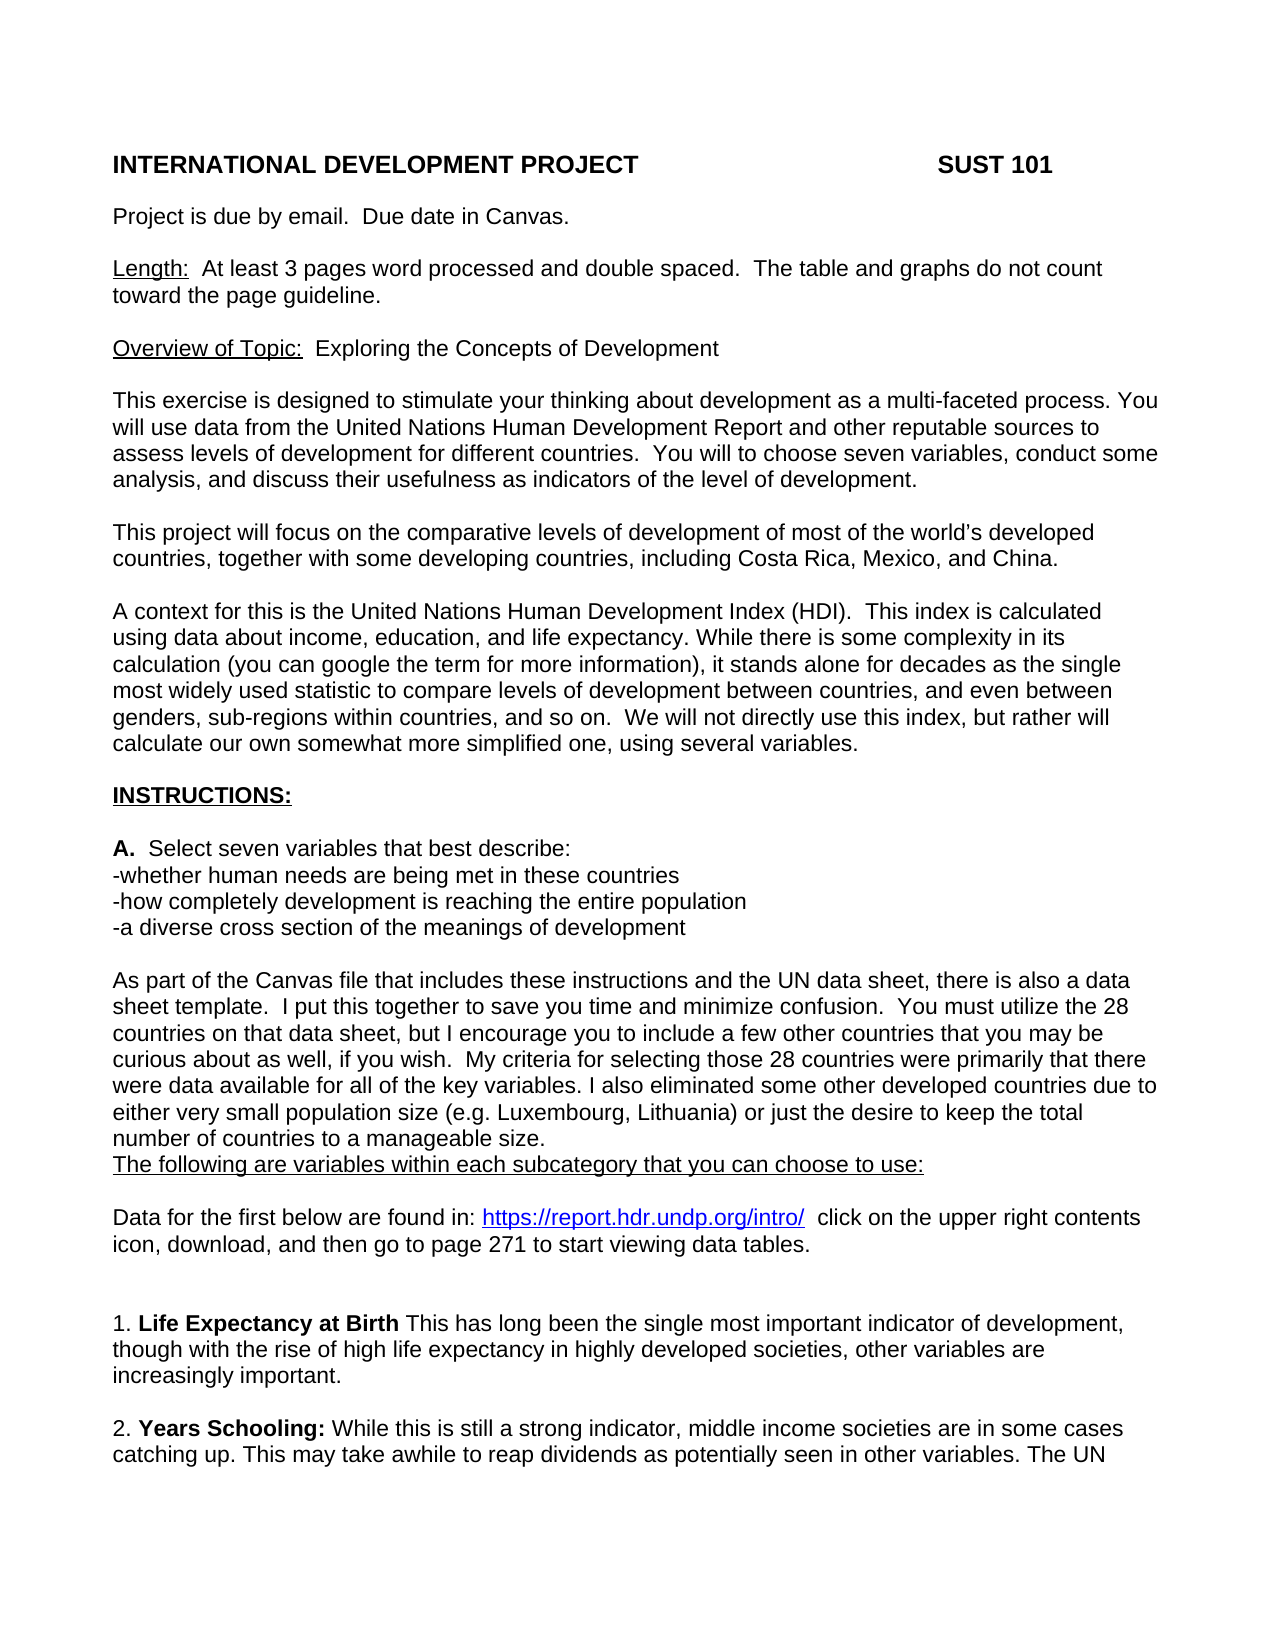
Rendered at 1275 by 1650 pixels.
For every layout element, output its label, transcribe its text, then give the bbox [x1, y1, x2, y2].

text A. Select seven variables that best describe: [112, 835, 1162, 862]
text INTERNATIONAL DEVELOPMENT PROJECT SUST 101 [112, 150, 1162, 179]
text -a diverse cross section of the meanings of development [112, 914, 1162, 941]
text 1. Life Expectancy at Birth This has long been the single most important indicator of development, though with the rise of high life expectancy in highly developed societies, other variables are increasingly important. [112, 1309, 1162, 1389]
text This exercise is designed to stimulate your thinking about development as a multi-faceted process. You will use data from the United Nations Human Development Report and other reputable sources to assess levels of development for different countries. You will to choose seven variables, conduct some analysis, and discuss their usefulness as indicators of the level of development. [112, 387, 1162, 493]
text Project is due by email. Due date in Canvas. [112, 203, 1162, 229]
text Overview of Topic: Exploring the Concepts of Development [112, 334, 1162, 361]
text Data for the first below are found in: https://report.hdr.undp.org/intro/ click on the upper right contents icon, download, and then go to page 271 to start viewing data tables. [112, 1204, 1162, 1257]
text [112, 1415, 1162, 1468]
text -how completely development is reaching the entire population [112, 888, 1162, 914]
text The following are variables within each subcategory that you can choose to use: [112, 1151, 1162, 1178]
text A context for this is the United Nations Human Development Index (HDI). This index is calculated using data about income, education, and life expectancy. While there is some complexity in its calculation (you can google the term for more information), it stands alone for decades as the single most widely used statistic to compare levels of development between countries, and even between genders, sub-regions within countries, and so on. We will not directly use this index, but rather will calculate our own somewhat more simplified one, using several variables. [112, 598, 1162, 756]
text As part of the Canvas file that includes these instructions and the UN data sheet, there is also a data sheet template. I put this together to save you time and minimize confusion. You must utilize the 28 countries on that data sheet, but I encourage you to include a few other countries that you may be curious about as well, if you wish. My criteria for selecting those 28 countries were primarily that there were data available for all of the key variables. I also eliminated some other developed countries due to either very small population size (e.g. Luxembourg, Lithuania) or just the desire to keep the total number of countries to a manageable size. [112, 967, 1162, 1151]
text This project will focus on the comparative levels of development of most of the world’s developed countries, together with some developing countries, including Costa Rica, Mexico, and China. [112, 519, 1162, 572]
text Length: At least 3 pages word processed and double spaced. The table and graphs do not count toward the page guideline. [112, 255, 1162, 308]
text INSTRUCTIONS: [112, 782, 1162, 809]
text -whether human needs are being met in these countries [112, 862, 1162, 888]
